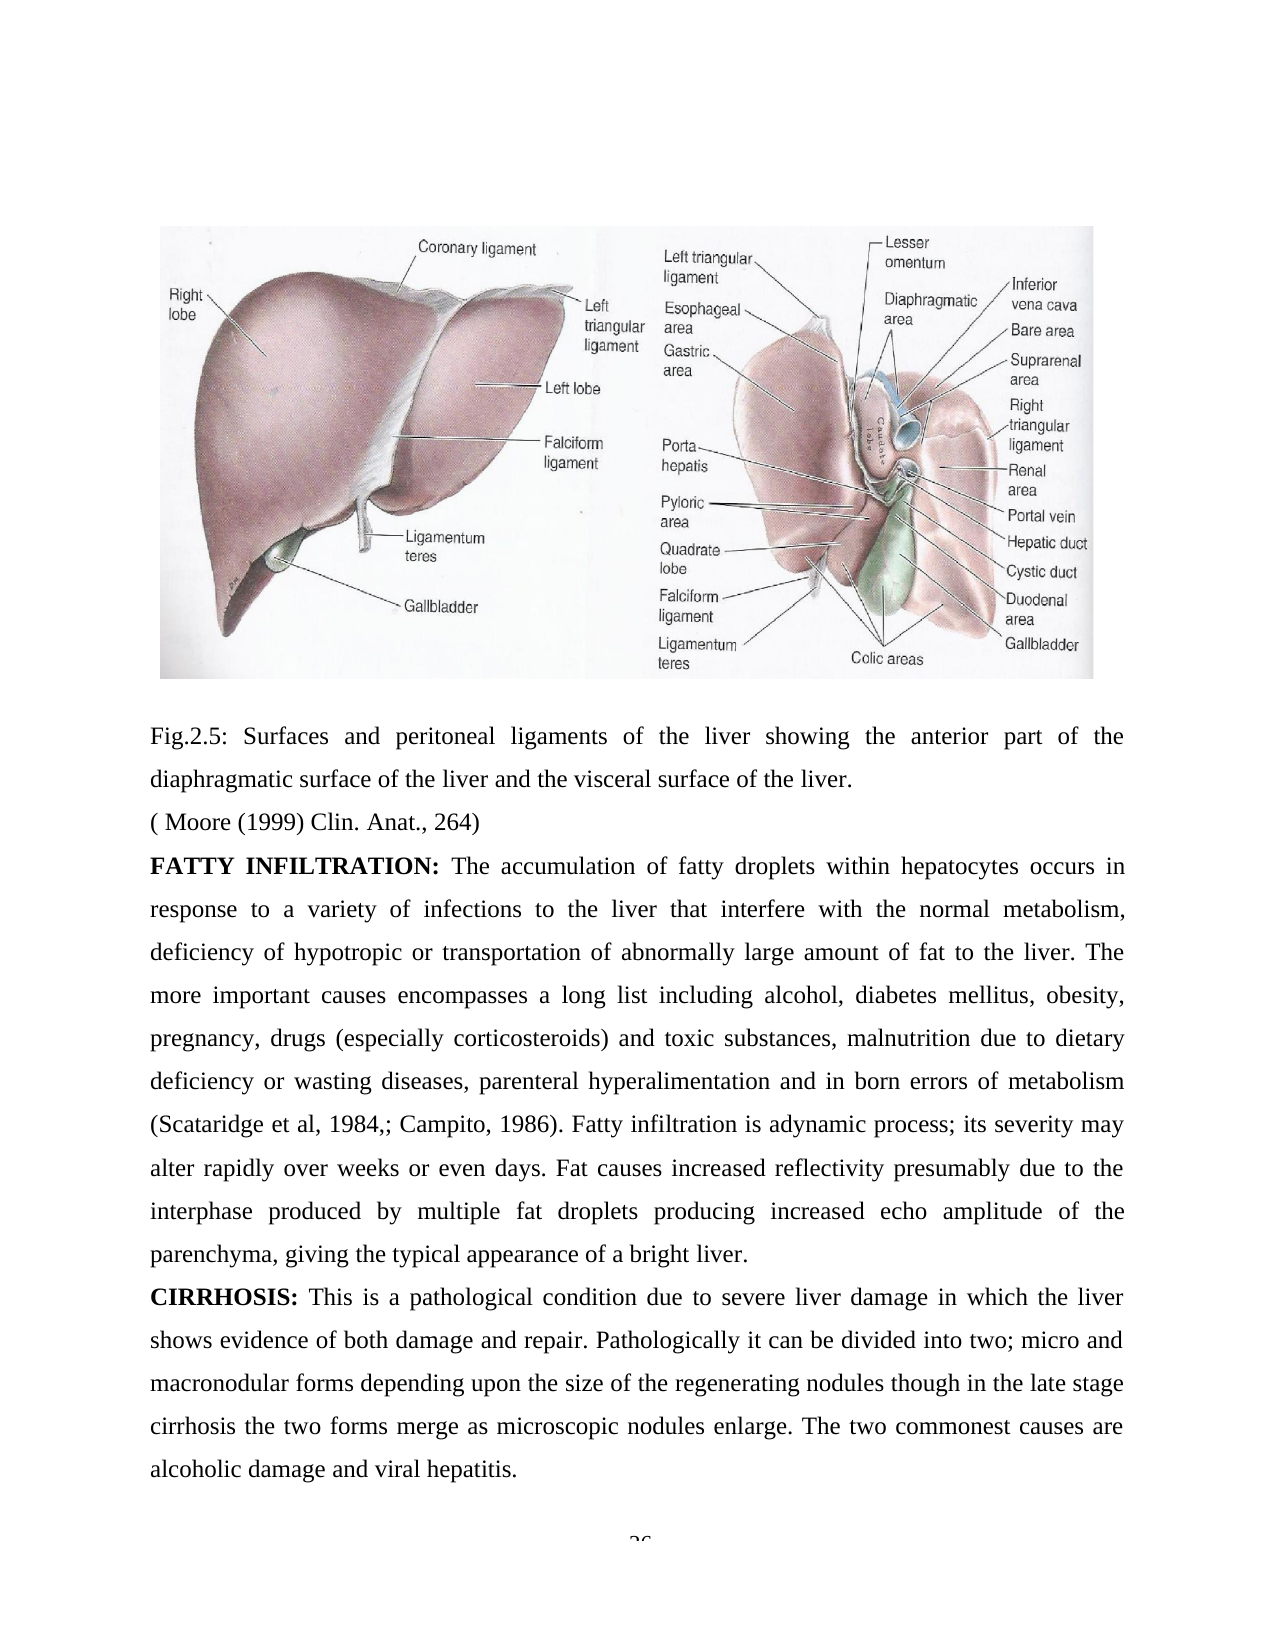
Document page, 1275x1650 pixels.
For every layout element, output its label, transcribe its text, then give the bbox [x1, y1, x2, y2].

text FATTY INFILTRATION: The accumulation of fatty droplets within hepatocytes occurs in response to a variety of infections to the liver that interfere with the normal metabolism, deficiency of hypotropic or transportation of abnormally large amount of fat to the liver. The more important causes encompasses a long list including alcohol, diabetes mellitus, obesity, pregnancy, drugs (especially corticosteroids) and toxic substances, malnutrition due to dietary deficiency or wasting diseases, parenteral hyperalimentation and in born errors of metabolism (Scataridge et al, 1984,; Campito, 1986). Fatty infiltration is adynamic process; its severity may alter rapidly over weeks or even days. Fat causes increased reflectivity presumably due to the interphase produced by multiple fat droplets producing increased echo amplitude of the parenchyma, giving the typical appearance of a bright liver. [150, 851, 1126, 1268]
text CIRRHOSIS: This is a pathological condition due to severe liver damage in which the liver shows evidence of both damage and repair. Pathologically it can be divided into two; micro and macronodular forms depending upon the size of the regenerating nodules though in the late stage cirrhosis the two forms merge as microscopic nodules enlarge. The two commonest causes are alcoholic damage and viral hepatitis. [150, 1282, 1125, 1483]
text ( Moore (1999) Clin. Anat., 264) [150, 807, 1250, 836]
picture [160, 226, 1094, 679]
text Fig.2.5: Surfaces and peritoneal ligaments of the liver showing the anterior part of the diaphragmatic surface of the liver and the visceral surface of the liver. [150, 721, 1125, 793]
